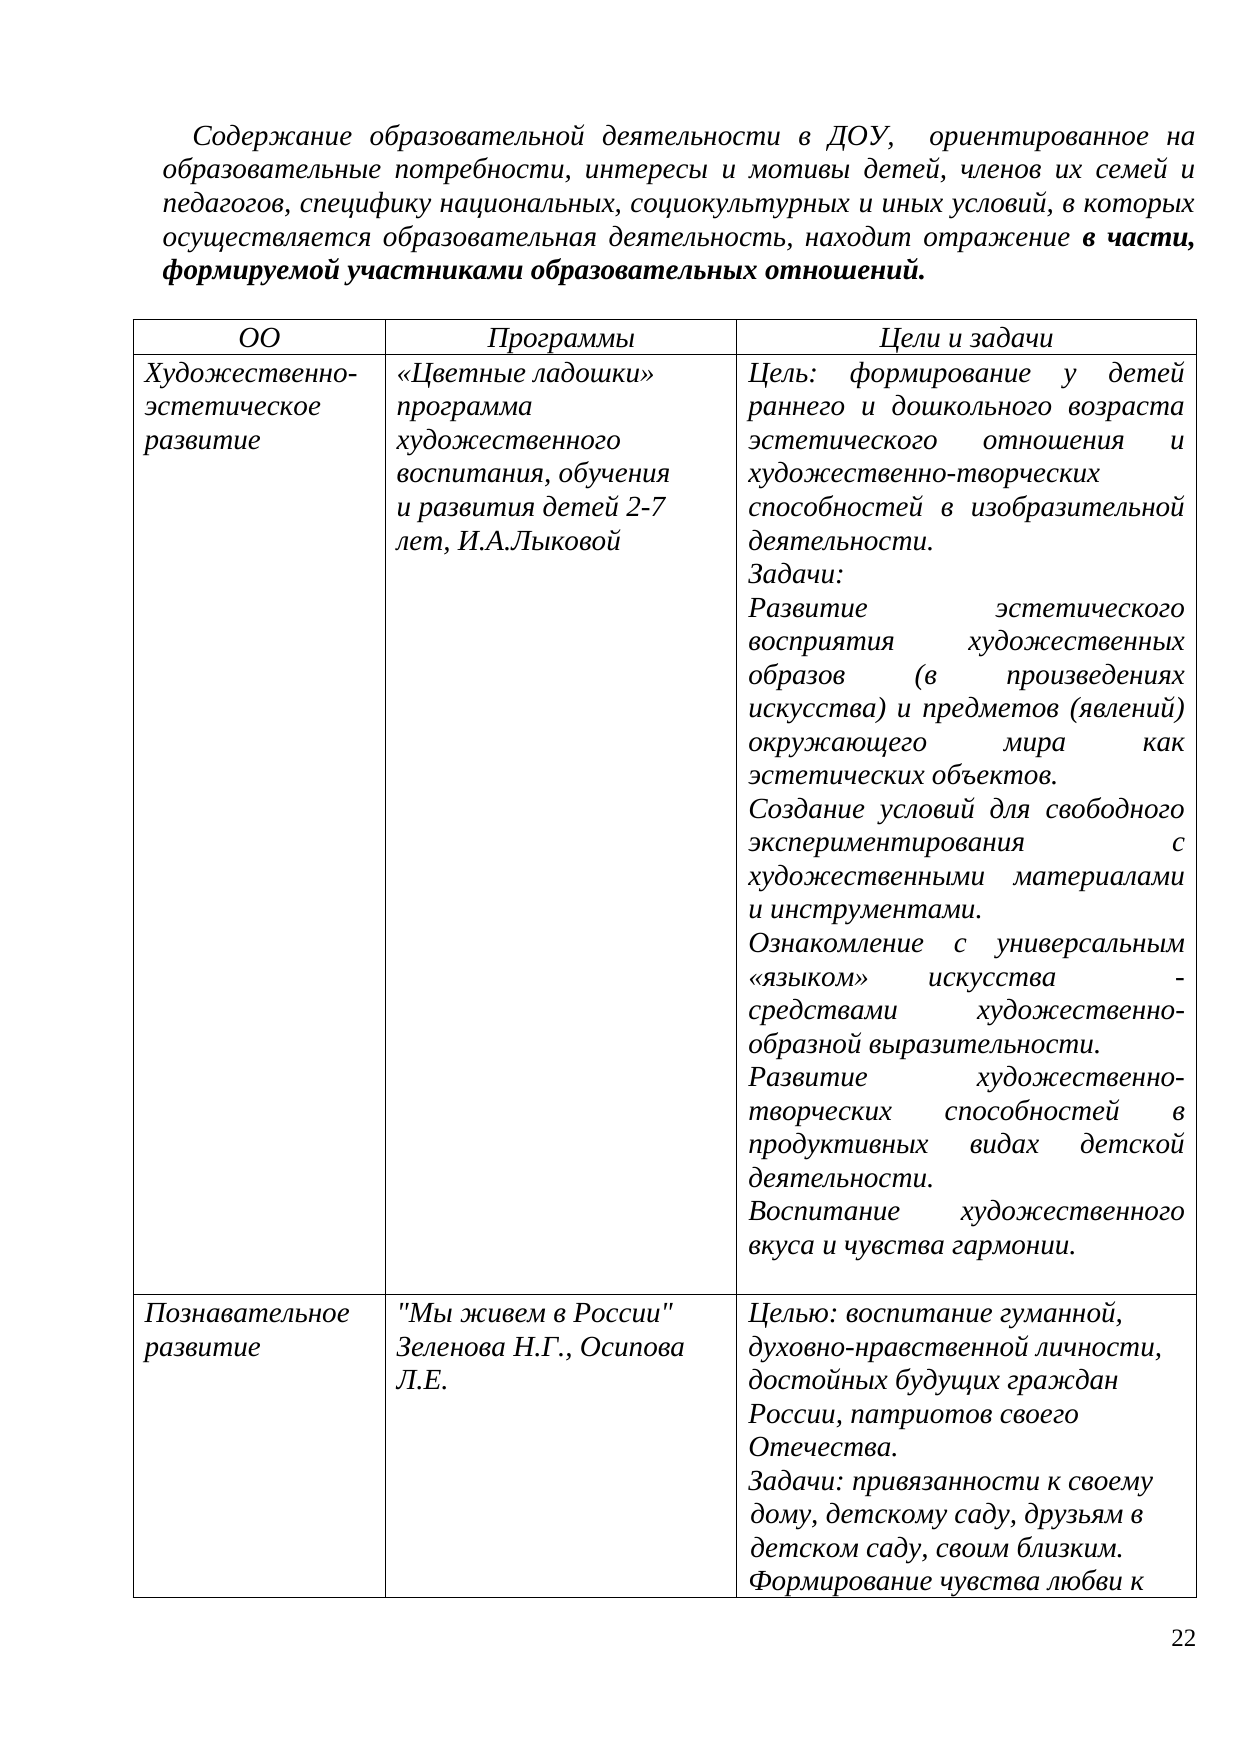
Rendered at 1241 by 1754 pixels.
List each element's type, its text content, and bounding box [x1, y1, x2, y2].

table_header Программы [386, 320, 736, 354]
text Содержание образовательной деятельности в ДОУ, ориентированное на образовательные потребности, интересы и мотивы детей, членов их семей и педагогов, специфику национальных, социокультурных и иных условий, в которых осуществляется образовательная деятельность, находит отражение в части, формируемой участниками образовательных отношений. [162, 118, 1196, 286]
table_cell Цель: формирование у детей раннего и дошкольного возраста эстетического отношения и художественно-творческих способностей в изобразительной деятельности. Задачи: Развитие эстетического восприятия художественных образов (в произведениях искусства) и предметов (явлений) окружающего мира как эстетических объектов. Создание условий для свободного экспериментирования с художественными материалами и инструментами. Ознакомление с универсальным «языком» искусства - средствами художественно-образной выразительности. Развитие художественно-творческих способностей в продуктивных видах детской деятельности. Воспитание художественного вкуса и чувства гармонии. [737, 355, 1196, 1294]
table_cell Художественно-эстетическое развитие [134, 355, 385, 1294]
table_header ОО [134, 320, 385, 354]
table_cell «Цветные ладошки» программа художественного воспитания, обучения и развития детей 2-7 лет, И.А.Лыковой [386, 355, 736, 1294]
table_header Цели и задачи [737, 320, 1196, 354]
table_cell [134, 1295, 385, 1597]
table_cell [386, 1295, 736, 1597]
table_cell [737, 1295, 1196, 1597]
